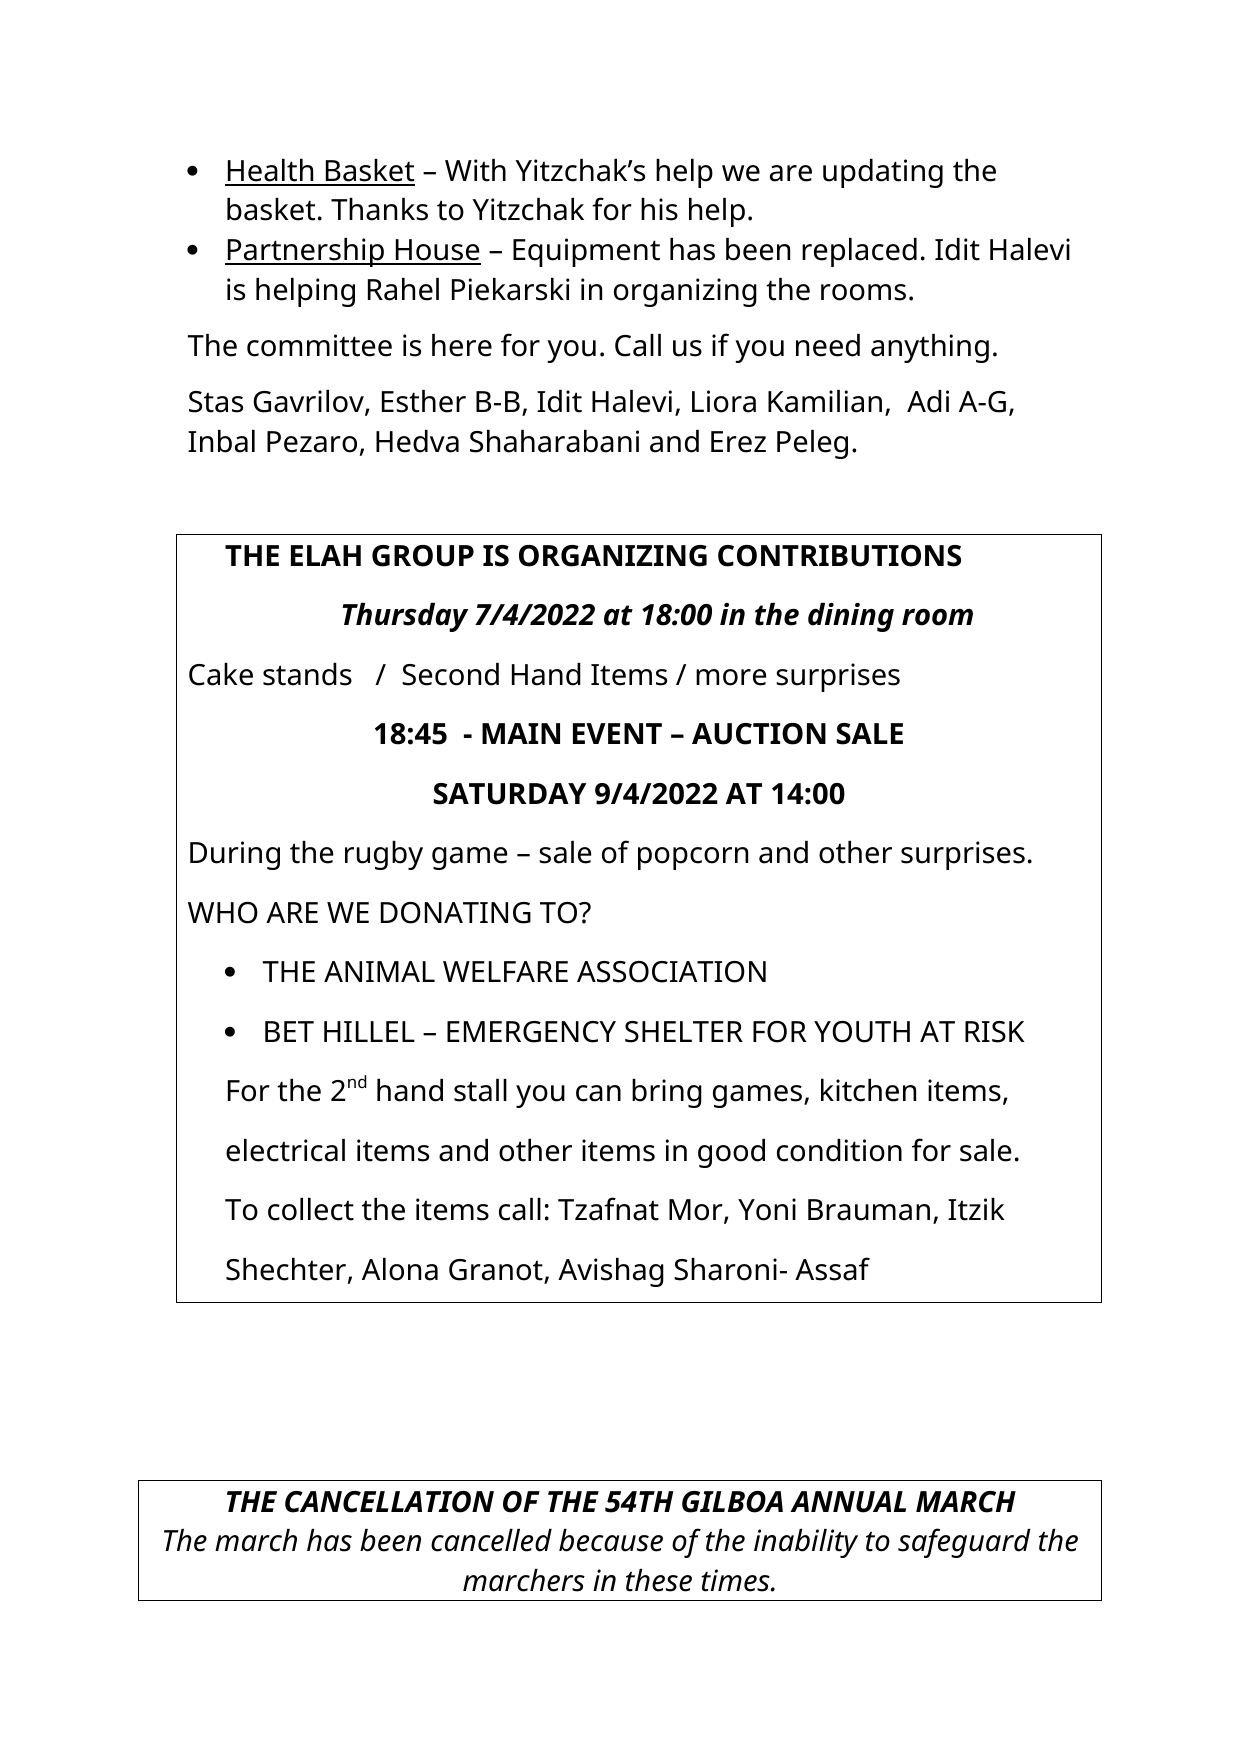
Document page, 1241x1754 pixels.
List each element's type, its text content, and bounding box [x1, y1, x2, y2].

list Partnership House – Equipment has been replaced. Idit Halevi is helping Rahel Piekarski in organizing the rooms. [187, 229, 1090, 309]
table_header THE CANCELLATION OF THE 54TH GILBOA ANNUAL MARCH The march has been cancelled because of the inability to safeguard the marchers in these times. [139, 1481, 1101, 1600]
text The committee is here for you. Call us if you need anything. [187, 325, 1090, 365]
list Health Basket – With Yitzchak’s help we are updating the basket. Thanks to Yitzchak for his help. [187, 150, 1090, 229]
text Stas Gavrilov, Esther B-B, Idit Halevi, Liora Kamilian, Adi A-G, Inbal Pezaro, Hedva Shaharabani and Erez Peleg. [187, 382, 1090, 461]
table_header THE ELAH GROUP IS ORGANIZING CONTRIBUTIONS Thursday 7/4/2022 at 18:00 in the dining room Cake stands / Second Hand Items / more surprises 18:45 - MAIN EVENT – AUCTION SALE SATURDAY 9/4/2022 AT 14:00 During the rugby game – sale of popcorn and other surprises. WHO ARE WE DONATING TO? THE ANIMAL WELFARE ASSOCIATION BET HILLEL – EMERGENCY SHELTER FOR YOUTH AT RISK For the 2nd hand stall you can bring games, kitchen items, electrical items and other items in good condition for sale. To collect the items call: Tzafnat Mor, Yoni Brauman, Itzik Shechter, Alona Granot, Avishag Sharoni- Assaf [177, 535, 1101, 1302]
